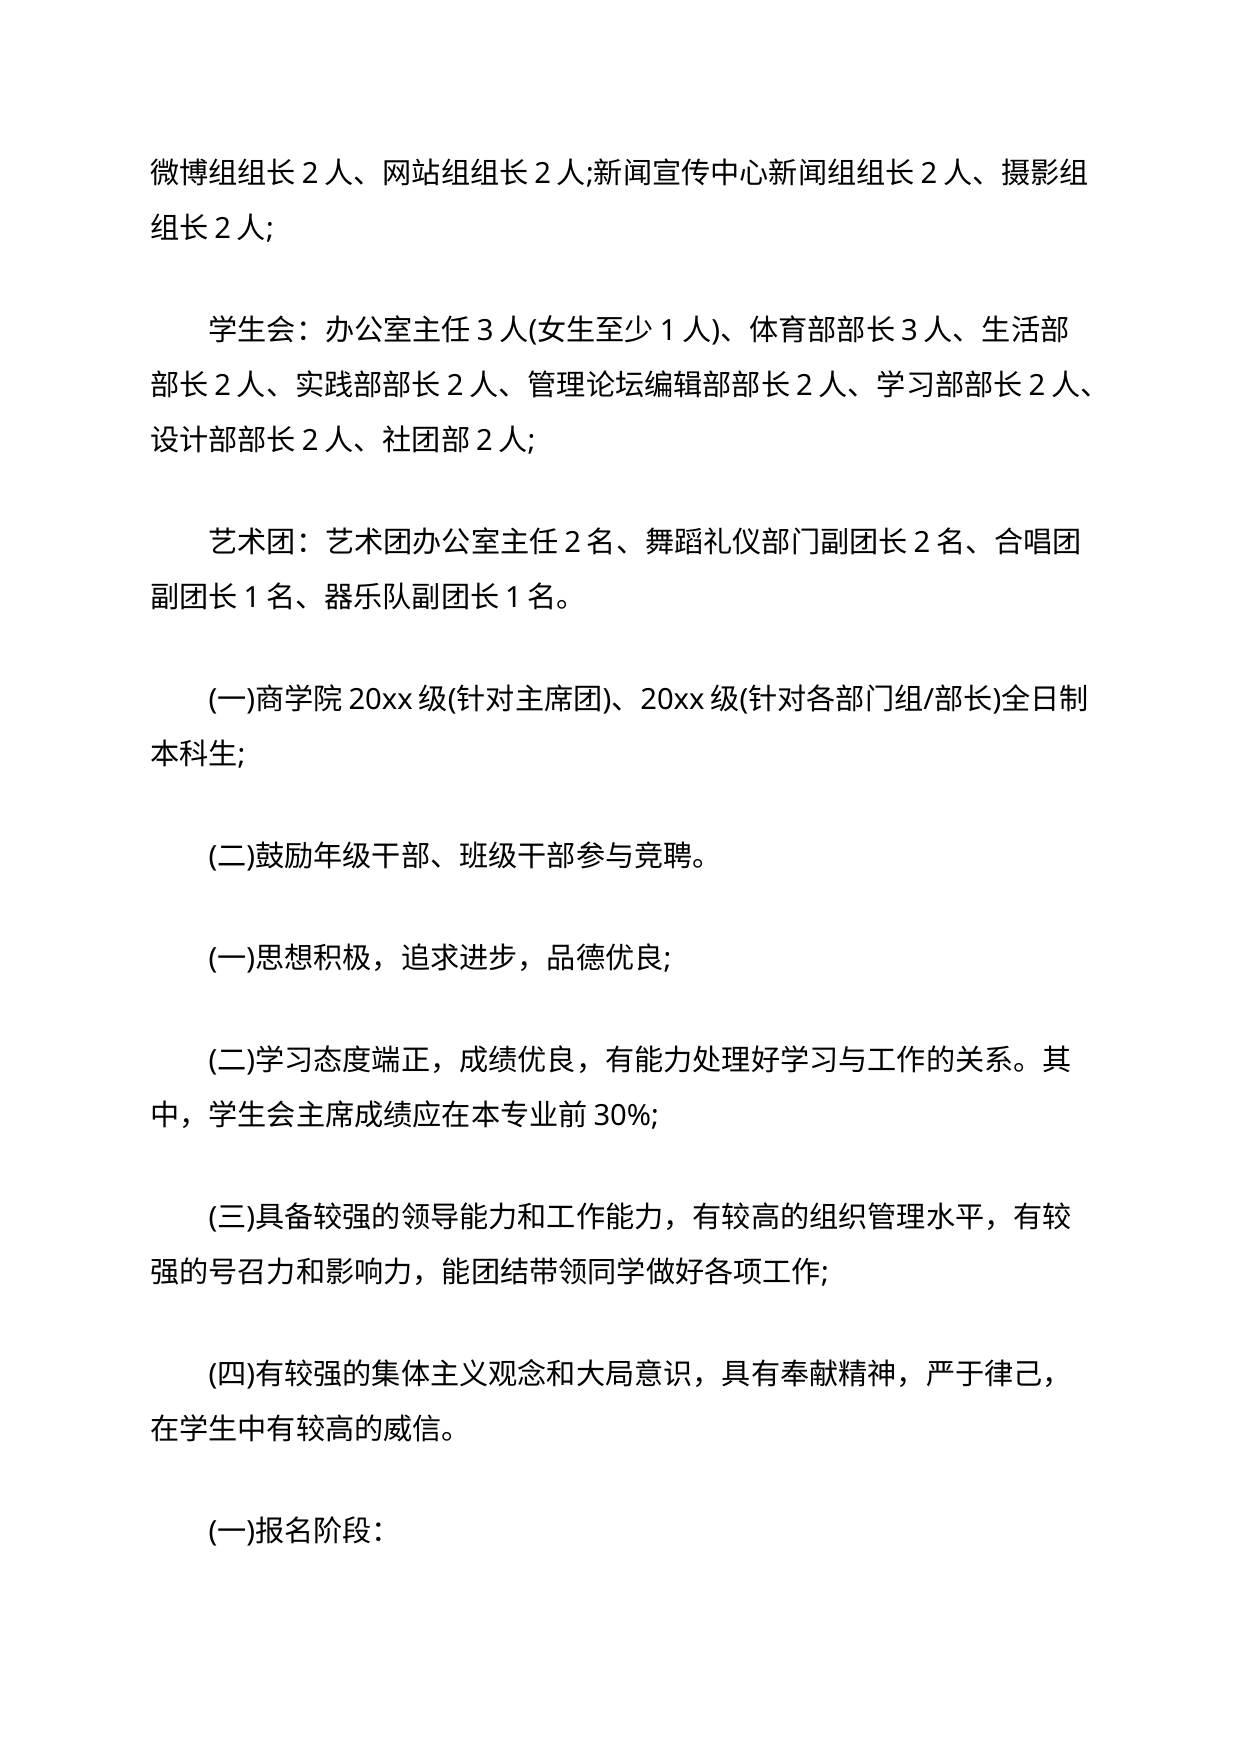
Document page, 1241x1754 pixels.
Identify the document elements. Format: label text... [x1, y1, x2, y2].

text 学生会：办公室主任3人(女生至少1人)、体育部部长3人、生活部部长2人、实践部部长2人、管理论坛编辑部部长2人、学习部部长2人、设计部部长2人、社团部2人; [150, 307, 1090, 459]
text 艺术团：艺术团办公室主任2名、舞蹈礼仪部门副团长2名、合唱团副团长1名、器乐队副团长1名。 [150, 519, 1090, 616]
text (二)鼓励年级干部、班级干部参与竞聘。 [150, 833, 1090, 875]
text (一)商学院20xx级(针对主席团)、20xx级(针对各部门组/部长)全日制本科生; [150, 676, 1090, 773]
text (一)报名阶段： [150, 1508, 1090, 1550]
text (一)思想积极，追求进步，品德优良; [150, 935, 1090, 977]
text (二)学习态度端正，成绩优良，有能力处理好学习与工作的关系。其中，学生会主席成绩应在本专业前30%; [150, 1037, 1090, 1134]
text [150, 150, 1090, 247]
text (四)有较强的集体主义观念和大局意识，具有奉献精神，严于律己，在学生中有较高的威信。 [150, 1351, 1090, 1448]
text (三)具备较强的领导能力和工作能力，有较高的组织管理水平，有较强的号召力和影响力，能团结带领同学做好各项工作; [150, 1194, 1090, 1291]
